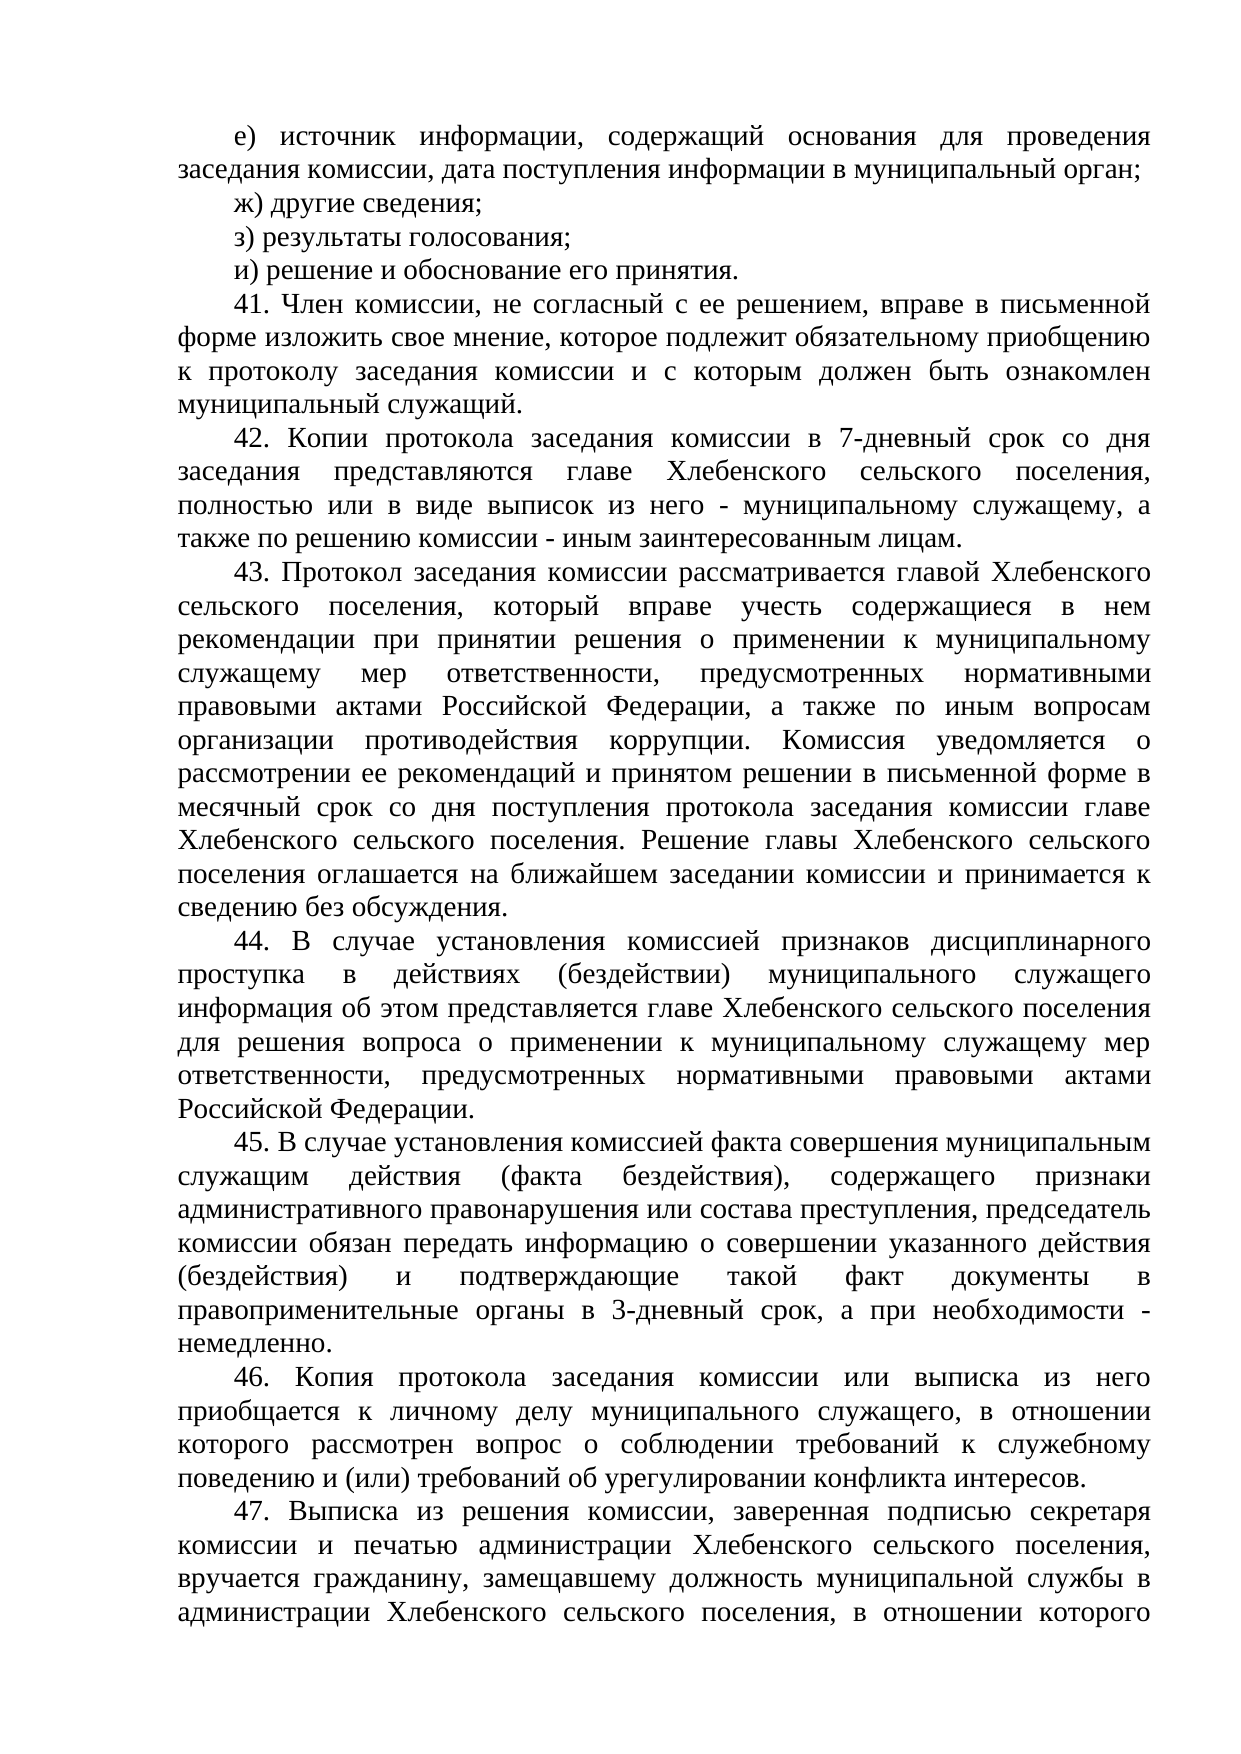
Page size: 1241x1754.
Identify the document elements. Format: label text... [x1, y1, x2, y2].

text з) результаты голосования; [177, 219, 1152, 252]
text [177, 1493, 1152, 1627]
text 41. Член комиссии, не согласный с ее решением, вправе в письменной форме изложить свое мнение, которое подлежит обязательному приобщению к протоколу заседания комиссии и с которым должен быть ознакомлен муниципальный служащий. [177, 286, 1152, 420]
text 44. В случае установления комиссией признаков дисциплинарного проступка в действиях (бездействии) муниципального служащего информация об этом представляется главе Хлебенского сельского поселения для решения вопроса о применении к муниципальному служащему мер ответственности, предусмотренных нормативными правовыми актами Российской Федерации. [177, 923, 1152, 1124]
text 43. Протокол заседания комиссии рассматривается главой Хлебенского сельского поселения, который вправе учесть содержащиеся в нем рекомендации при принятии решения о применении к муниципальному служащему мер ответственности, предусмотренных нормативными правовыми актами Российской Федерации, а также по иным вопросам организации противодействия коррупции. Комиссия уведомляется о рассмотрении ее рекомендаций и принятом решении в письменной форме в месячный срок со дня поступления протокола заседания комиссии главе Хлебенского сельского поселения. Решение главы Хлебенского сельского поселения оглашается на ближайшем заседании комиссии и принимается к сведению без обсуждения. [177, 554, 1152, 923]
text 42. Копии протокола заседания комиссии в 7-дневный срок со дня заседания представляются главе Хлебенского сельского поселения, полностью или в виде выписок из него - муниципальному служащему, а также по решению комиссии - иным заинтересованным лицам. [177, 420, 1152, 554]
text е) источник информации, содержащий основания для проведения заседания комиссии, дата поступления информации в муниципальный орган; [177, 118, 1152, 185]
text ж) другие сведения; [177, 185, 1152, 219]
text и) решение и обоснование его принятия. [177, 252, 1152, 286]
text 45. В случае установления комиссией факта совершения муниципальным служащим действия (факта бездействия), содержащего признаки административного правонарушения или состава преступления, председатель комиссии обязан передать информацию о совершении указанного действия (бездействия) и подтверждающие такой факт документы в правоприменительные органы в 3-дневный срок, а при необходимости - немедленно. [177, 1124, 1152, 1359]
text 46. Копия протокола заседания комиссии или выписка из него приобщается к личному делу муниципального служащего, в отношении которого рассмотрен вопрос о соблюдении требований к служебному поведению и (или) требований об урегулировании конфликта интересов. [177, 1359, 1152, 1493]
